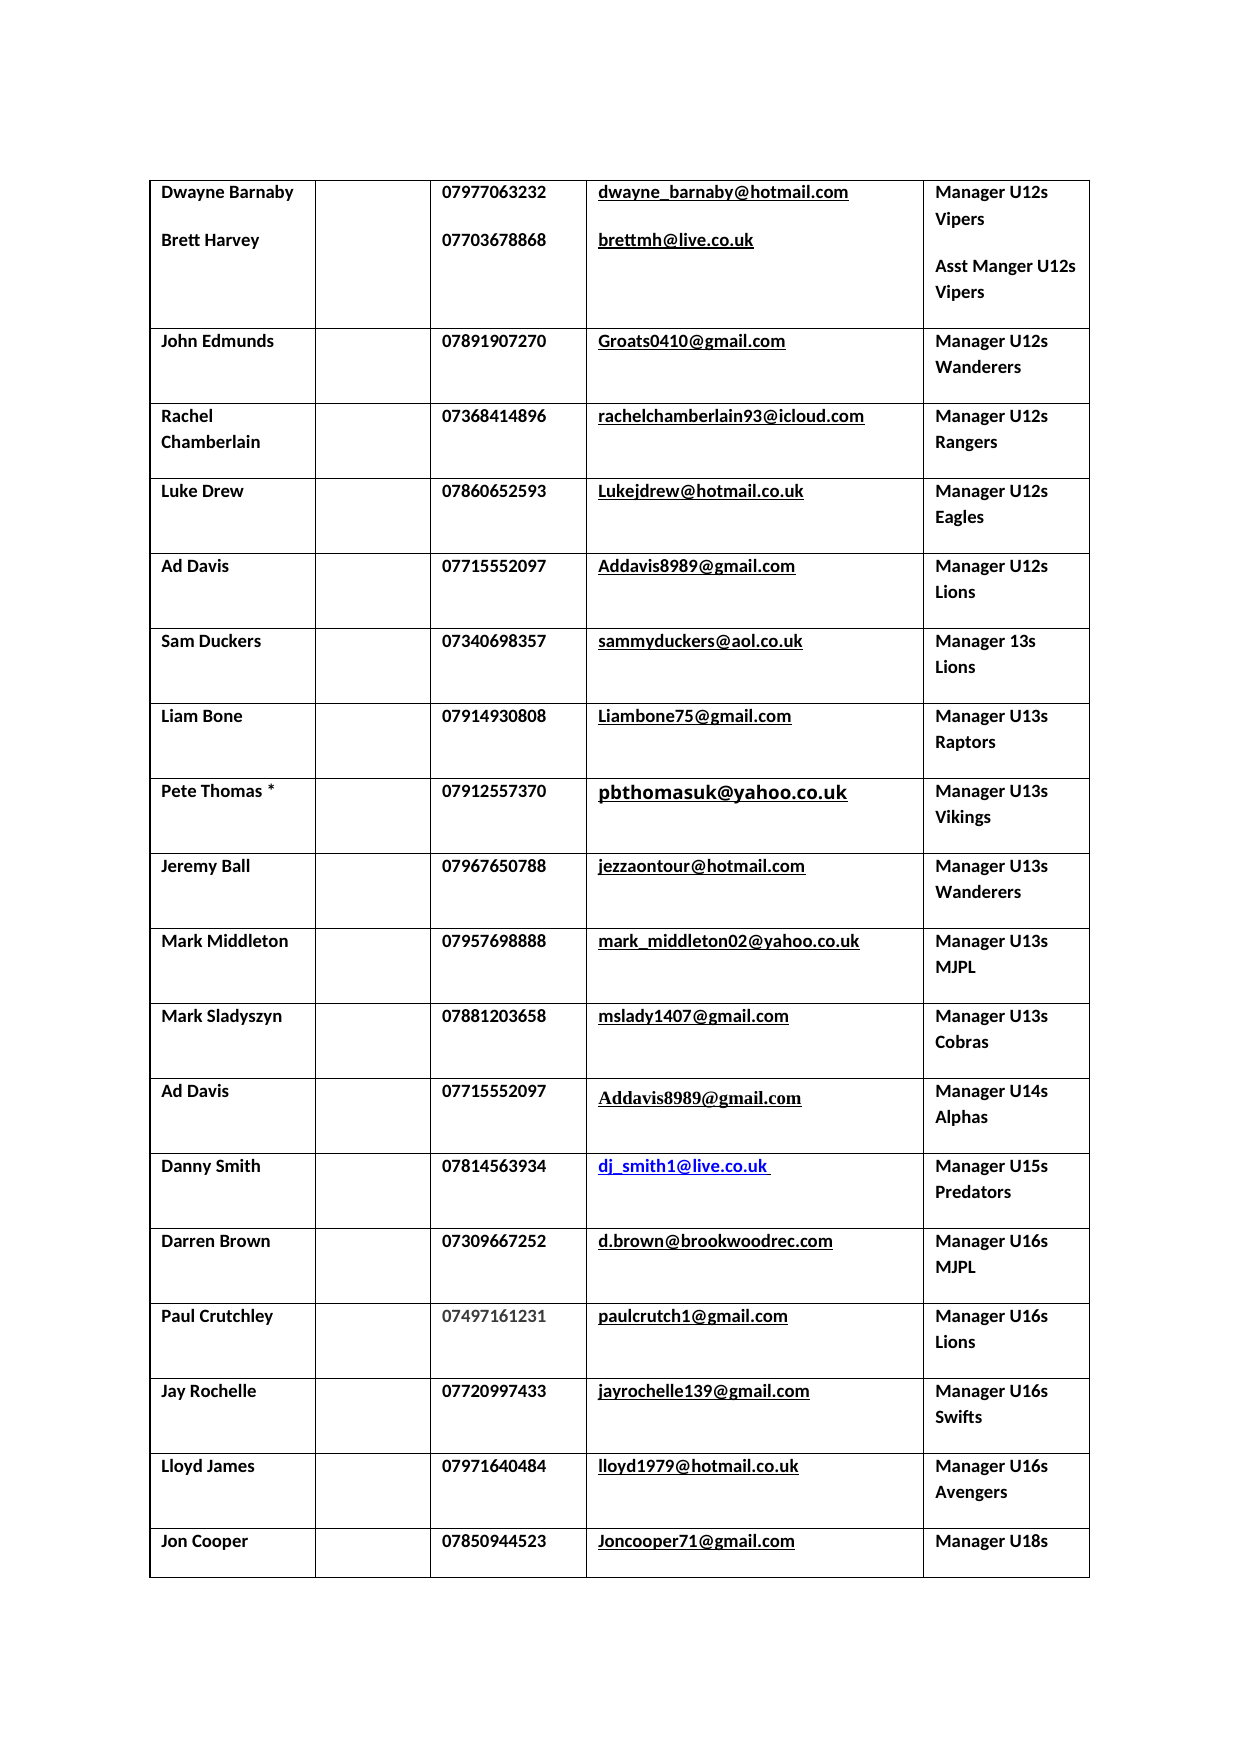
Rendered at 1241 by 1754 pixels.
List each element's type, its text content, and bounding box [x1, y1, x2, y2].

table_cell Manager U16s Lions [924, 1304, 1089, 1378]
table_cell 07497161231 [431, 1304, 586, 1378]
table_cell Liambone75@gmail.com [587, 704, 923, 778]
table_cell Jon Cooper [151, 1529, 315, 1577]
table_cell 07971640484 [431, 1454, 586, 1528]
table_cell Darren Brown [151, 1229, 315, 1303]
table_cell Lloyd James [151, 1454, 315, 1528]
table_cell [316, 181, 430, 328]
table_cell dj_smith1@live.co.uk [587, 1154, 923, 1228]
table_cell jezzaontour@hotmail.com [587, 854, 923, 928]
table_cell 07814563934 [431, 1154, 586, 1228]
table_cell Manager U14s Alphas [924, 1079, 1089, 1153]
table_cell Manager U12s Rangers [924, 404, 1089, 478]
table_cell John Edmunds [151, 329, 315, 403]
table_cell Manager U13s Raptors [924, 704, 1089, 778]
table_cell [587, 1529, 923, 1577]
table_cell 07914930808 [431, 704, 586, 778]
table_cell [316, 854, 430, 928]
table_cell Jeremy Ball [151, 854, 315, 928]
table_cell Sam Duckers [151, 629, 315, 703]
table_cell Manager U18s MJPL [924, 1529, 1089, 1577]
table_cell [316, 404, 430, 478]
table_cell Ad Davis [151, 554, 315, 628]
table_cell [316, 329, 430, 403]
table_cell rachelchamberlain93@icloud.com [587, 404, 923, 478]
table_cell Manager U16s Avengers [924, 1454, 1089, 1528]
table_cell Rachel Chamberlain [151, 404, 315, 478]
table_cell Manager U13s Cobras [924, 1004, 1089, 1078]
table_cell [316, 1304, 430, 1378]
table_cell pbthomasuk@yahoo.co.uk [587, 779, 923, 853]
table_cell Manager U13s MJPL [924, 929, 1089, 1003]
table_cell Pete Thomas * [151, 779, 315, 853]
table_cell Manager U15s Predators [924, 1154, 1089, 1228]
table_cell 07860652593 [431, 479, 586, 553]
table_cell 07715552097 [431, 1079, 586, 1153]
table_cell 07957698888 [431, 929, 586, 1003]
table_cell [316, 1229, 430, 1303]
table_cell Groats0410@gmail.com [587, 329, 923, 403]
table_cell 07912557370 [431, 779, 586, 853]
table_cell Manager U13s Wanderers [924, 854, 1089, 928]
table_cell 07715552097 [431, 554, 586, 628]
table_cell 07340698357 [431, 629, 586, 703]
table_cell [316, 1379, 430, 1453]
table_cell [316, 929, 430, 1003]
table_cell Mark Sladyszyn [151, 1004, 315, 1078]
table_cell dwayne_barnaby@hotmail.com brettmh@live.co.uk [587, 181, 923, 328]
table_cell [316, 1004, 430, 1078]
table_cell sammyduckers@aol.co.uk [587, 629, 923, 703]
table_cell 07967650788 [431, 854, 586, 928]
table_cell Addavis8989@gmail.com [587, 554, 923, 628]
table_cell Manager U12s Wanderers [924, 329, 1089, 403]
table_cell Jay Rochelle [151, 1379, 315, 1453]
table_cell 07368414896 [431, 404, 586, 478]
table_cell Luke Drew [151, 479, 315, 553]
table_cell [316, 779, 430, 853]
table_cell [316, 1454, 430, 1528]
table_cell Paul Crutchley [151, 1304, 315, 1378]
table_cell [316, 1079, 430, 1153]
table_cell 07720997433 [431, 1379, 586, 1453]
table_cell [316, 1529, 430, 1577]
table_cell [316, 704, 430, 778]
table_cell 07881203658 [431, 1004, 586, 1078]
table_cell Lukejdrew@hotmail.co.uk [587, 479, 923, 553]
table_cell [316, 1154, 430, 1228]
table_cell paulcrutch1@gmail.com [587, 1304, 923, 1378]
table_cell mark_middleton02@yahoo.co.uk [587, 929, 923, 1003]
table_cell 07309667252 [431, 1229, 586, 1303]
table_cell 07850944523 [431, 1529, 586, 1577]
table_cell Manager 13s Lions [924, 629, 1089, 703]
table_cell [316, 629, 430, 703]
table_cell jayrochelle139@gmail.com [587, 1379, 923, 1453]
table_cell Manager U12s Lions [924, 554, 1089, 628]
table_cell Manager U12s Vipers Asst Manger U12s Vipers [924, 181, 1089, 328]
table_cell 07891907270 [431, 329, 586, 403]
table_cell [316, 554, 430, 628]
table_cell lloyd1979@hotmail.co.uk [587, 1454, 923, 1528]
table_cell mslady1407@gmail.com [587, 1004, 923, 1078]
table_cell Manager U16s Swifts [924, 1379, 1089, 1453]
table_cell [316, 479, 430, 553]
table_cell Manager U13s Vikings [924, 779, 1089, 853]
table_cell Ad Davis [151, 1079, 315, 1153]
table_cell Dwayne Barnaby Brett Harvey [151, 181, 315, 328]
table_cell Mark Middleton [151, 929, 315, 1003]
table_cell 07977063232 07703678868 [431, 181, 586, 328]
table_cell Liam Bone [151, 704, 315, 778]
table_cell d.brown@brookwoodrec.com [587, 1229, 923, 1303]
table_cell Manager U12s Eagles [924, 479, 1089, 553]
table_cell Manager U16s MJPL [924, 1229, 1089, 1303]
table_cell Addavis8989@gmail.com [587, 1079, 923, 1153]
table_cell Danny Smith [151, 1154, 315, 1228]
